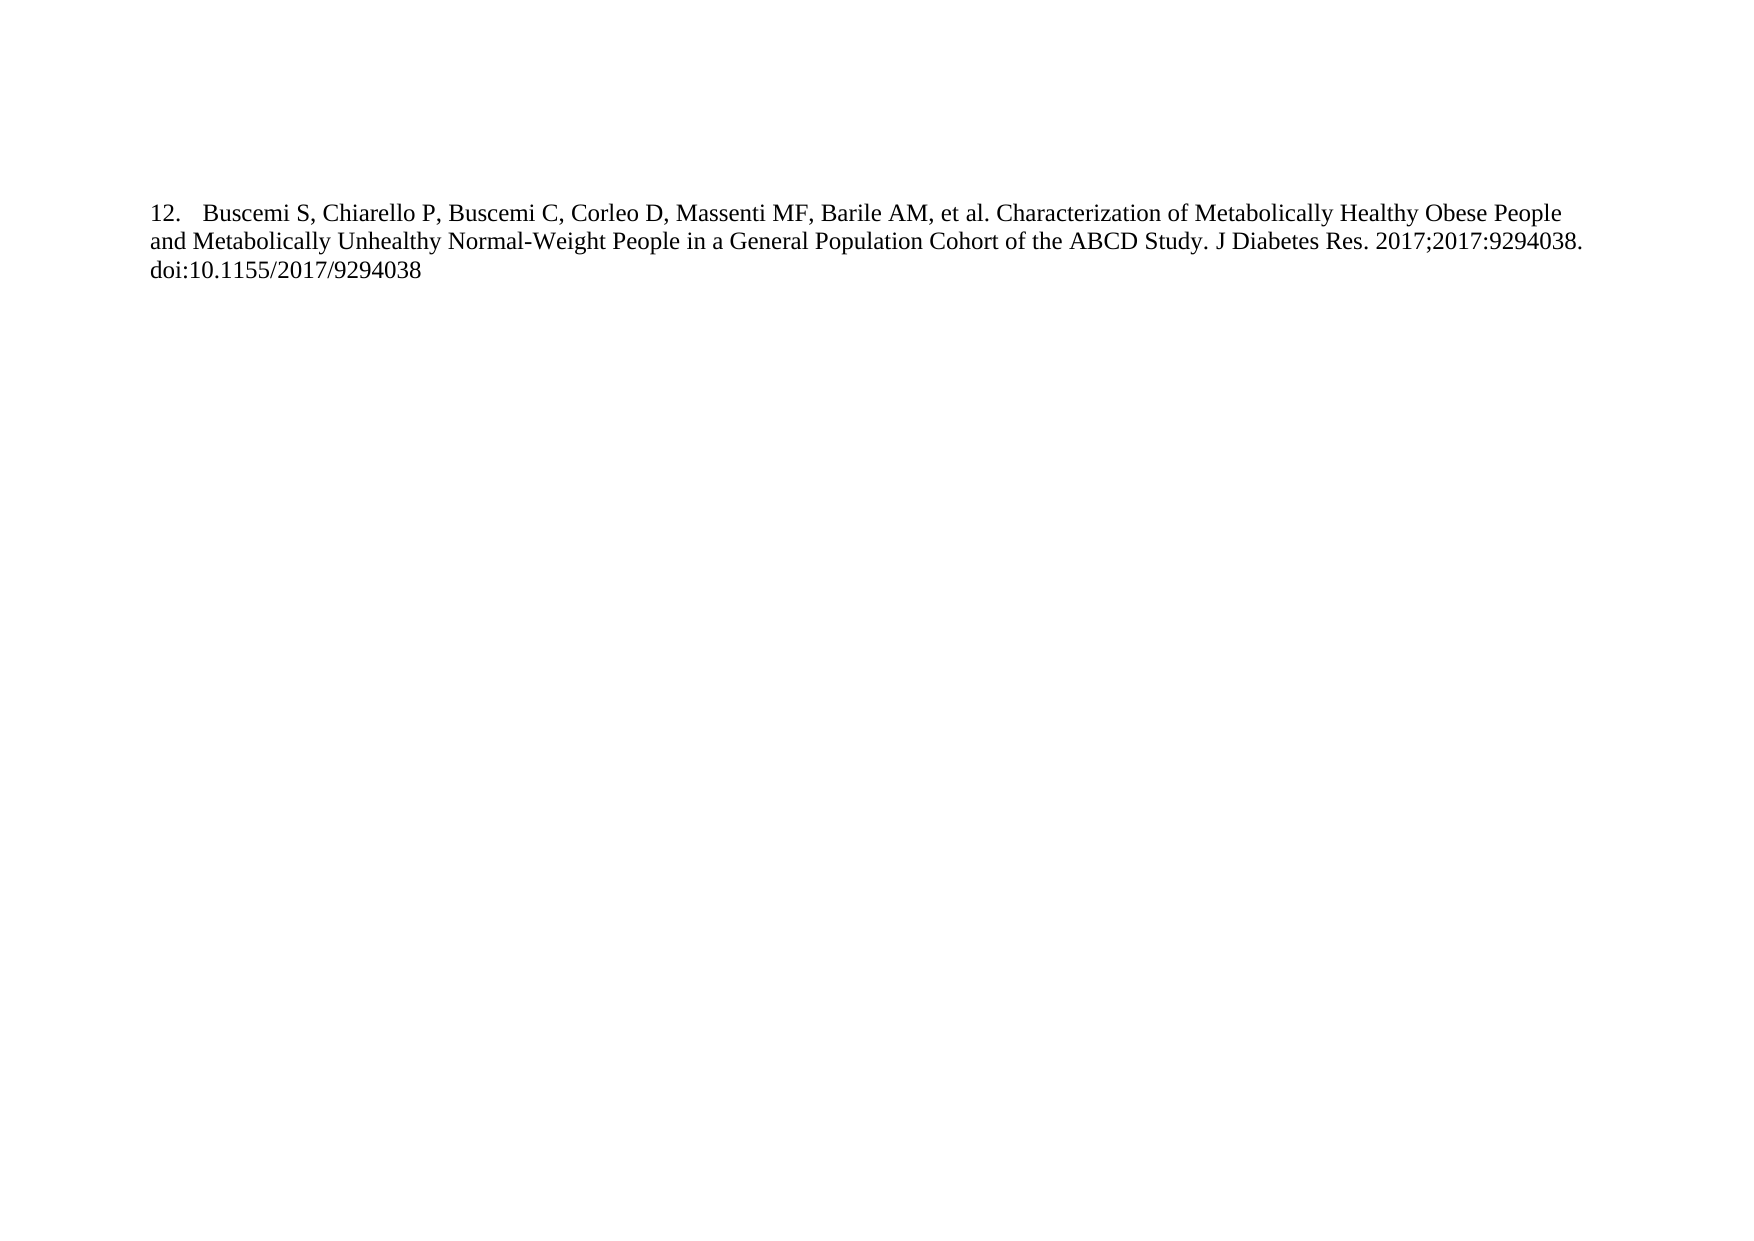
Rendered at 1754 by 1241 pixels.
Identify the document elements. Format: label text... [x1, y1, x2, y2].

text 12. Buscemi S, Chiarello P, Buscemi C, Corleo D, Massenti MF, Barile AM, et al. Characterization of Metabolically Healthy Obese People and Metabolically Unhealthy Normal-Weight People in a General Population Cohort of the ABCD Study. J Diabetes Res. 2017;2017:9294038. doi:10.1155/2017/9294038 [150, 198, 1604, 284]
